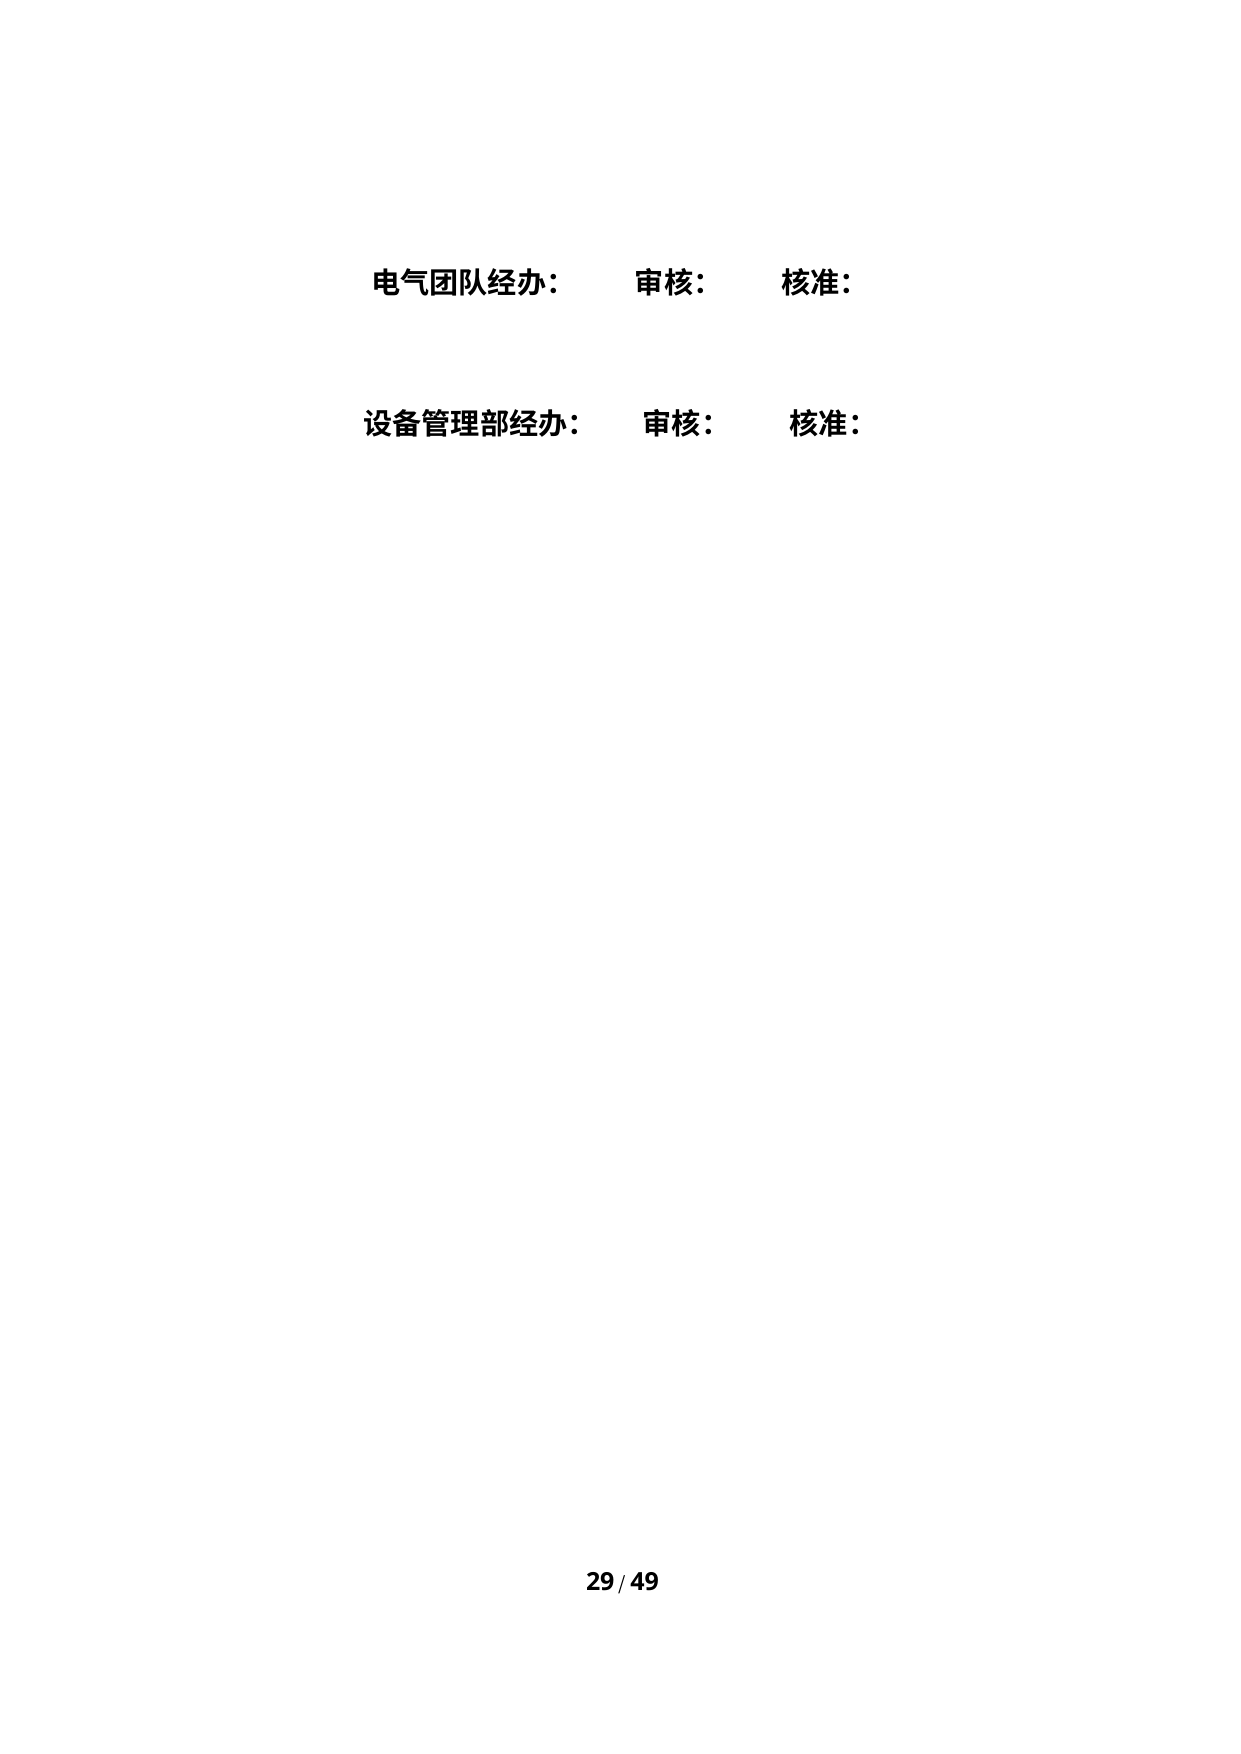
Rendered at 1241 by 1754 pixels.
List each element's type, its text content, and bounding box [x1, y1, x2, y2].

text 设备管理部经办： 审核： 核准： [187, 395, 1053, 493]
text 电气团队经办： 审核： 核准： [187, 254, 1053, 352]
